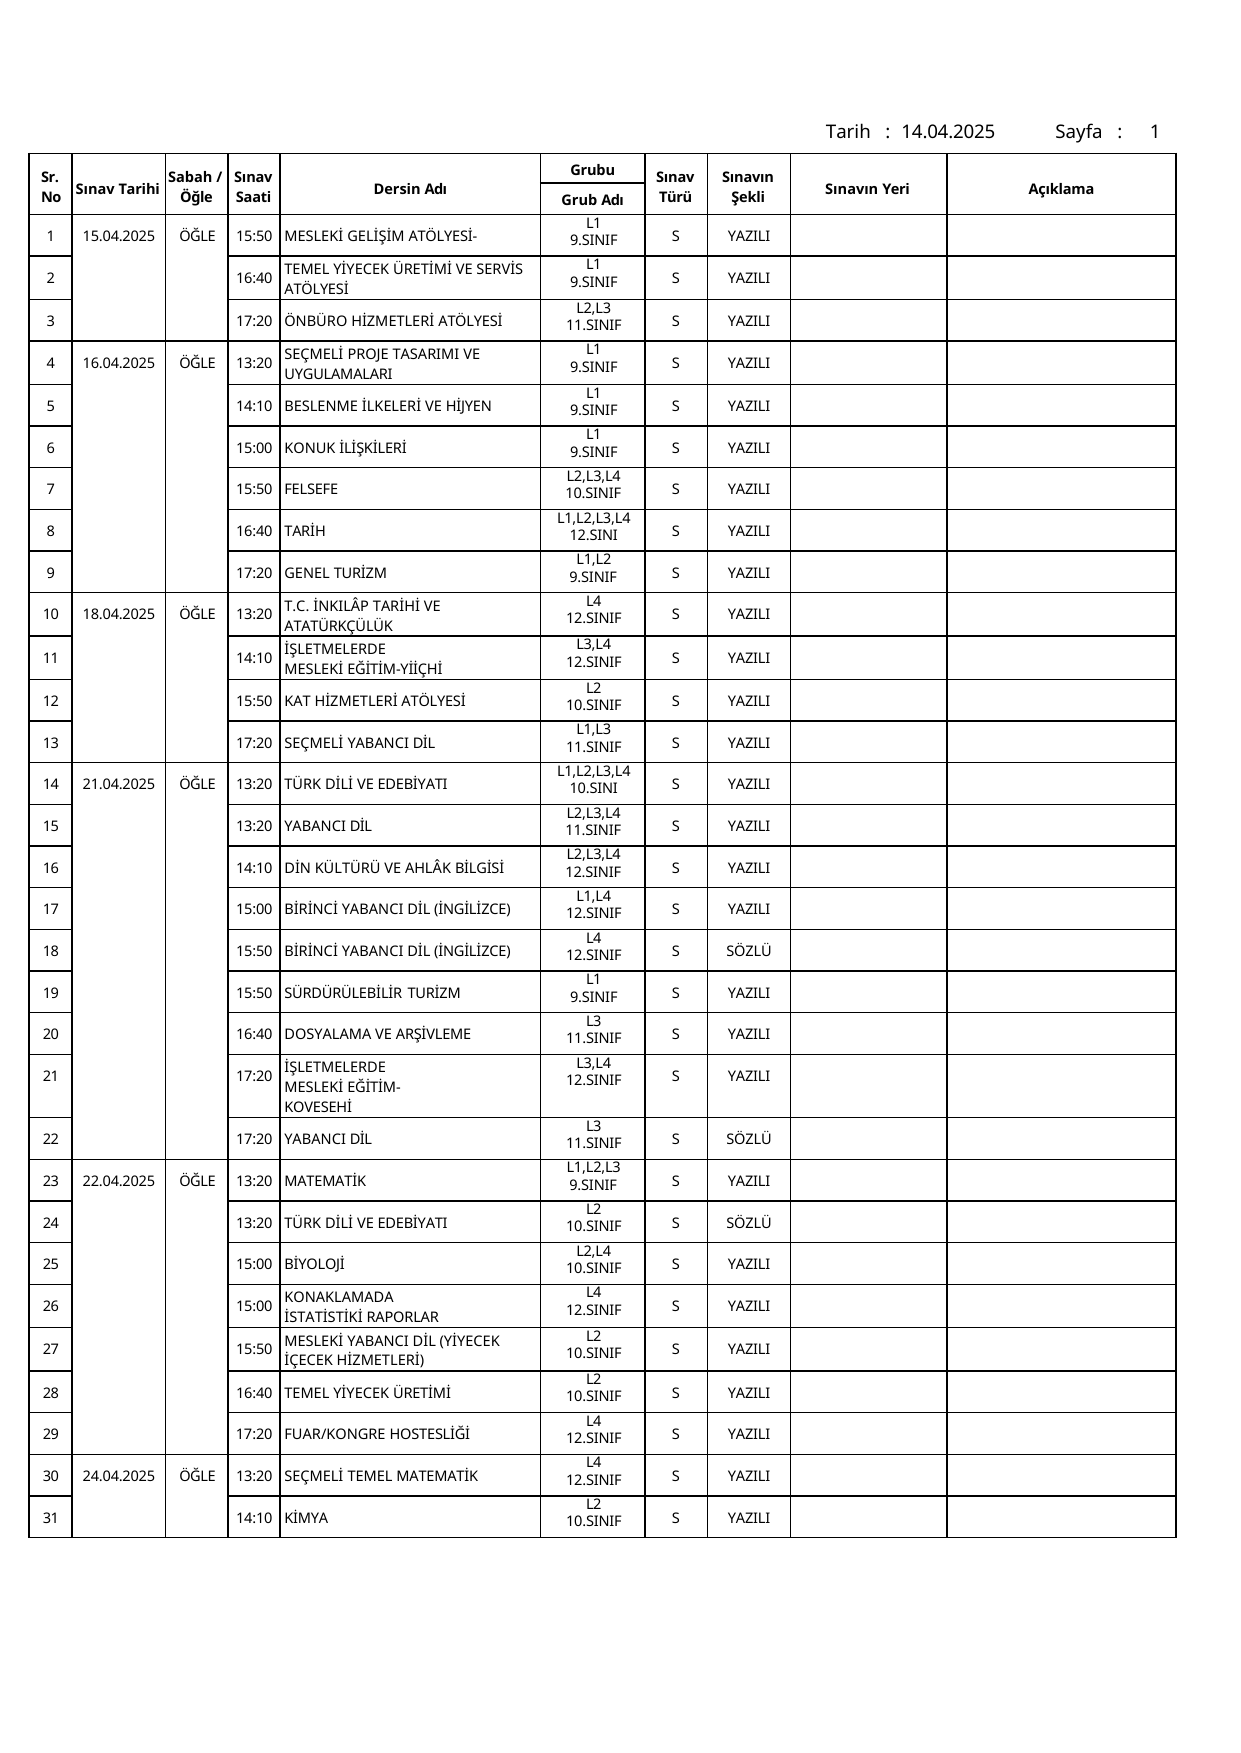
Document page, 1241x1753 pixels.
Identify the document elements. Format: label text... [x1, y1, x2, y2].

table_cell 22 [30, 1118, 71, 1158]
table_cell SÖZLÜ [708, 1118, 790, 1158]
table_cell [791, 1413, 946, 1453]
table_cell 15:50 [229, 972, 279, 1012]
table_cell S [646, 1413, 707, 1453]
table_cell 17:20 [229, 1118, 279, 1158]
table_cell 25 [30, 1243, 71, 1283]
table_cell BİRİNCİ YABANCI DİL (İNGİLİZCE) [281, 930, 540, 970]
table_cell [948, 1285, 1175, 1327]
table_cell KAT HİZMETLERİ ATÖLYESİ [281, 680, 540, 720]
table_cell MESLEKİ GELİŞİM ATÖLYESİ- [281, 215, 540, 255]
table_cell [791, 342, 946, 383]
table_cell [791, 805, 946, 845]
table_cell L3 11.SINIF [541, 1013, 644, 1053]
table_cell 2 [30, 257, 71, 298]
table_cell L2 10.SINIF [541, 1328, 644, 1370]
table_cell 17:20 [229, 552, 279, 592]
table_cell 7 [30, 468, 71, 508]
table_cell [791, 847, 946, 887]
table_cell L2,L3,L4 11.SINIF [541, 805, 644, 845]
table_cell [791, 1372, 946, 1412]
table_cell S [646, 763, 707, 803]
table_cell 3 [30, 300, 71, 340]
table_cell L2 10.SINIF [541, 680, 644, 720]
table_cell YAZILI [708, 722, 790, 762]
table_cell 15:50 [229, 468, 279, 508]
table_cell DİN KÜLTÜRÜ VE AHLÂK BİLGİSİ [281, 847, 540, 887]
table_cell YAZILI [708, 805, 790, 845]
table_cell [791, 972, 946, 1012]
table_cell [791, 300, 946, 340]
table_cell L1,L2,L3,L4 12.SINI [541, 510, 644, 550]
table_cell [948, 888, 1175, 928]
table_cell S [646, 680, 707, 720]
table_cell 17 [30, 888, 71, 928]
table_cell S [646, 1202, 707, 1242]
table_cell L2 10.SINIF [541, 1372, 644, 1412]
table_cell [948, 722, 1175, 762]
table_header Sınavın Şekli [708, 154, 790, 213]
table_cell 21.04.2025 [73, 763, 165, 1158]
table_cell L2,L3,L4 12.SINIF [541, 847, 644, 887]
table_cell YAZILI [708, 1413, 790, 1453]
table_cell L1 9.SINIF [541, 427, 644, 467]
table_cell L2,L3,L4 10.SINIF [541, 468, 644, 508]
table_cell YAZILI [708, 888, 790, 928]
table_cell [791, 1202, 946, 1242]
table_cell SEÇMELİ YABANCI DİL [281, 722, 540, 762]
table_cell 27 [30, 1328, 71, 1370]
table_cell S [646, 637, 707, 678]
table_cell KİMYA [281, 1497, 540, 1537]
table_cell YAZILI [708, 1372, 790, 1412]
table_cell MESLEKİ YABANCI DİL (YİYECEK İÇECEK HİZMETLERİ) [281, 1328, 540, 1370]
table_cell 18.04.2025 [73, 593, 165, 762]
table_cell 6 [30, 427, 71, 467]
table_cell S [646, 1243, 707, 1283]
table_cell S [646, 385, 707, 425]
table_cell [791, 1455, 946, 1495]
table_cell YAZILI [708, 552, 790, 592]
table_cell 30 [30, 1455, 71, 1495]
table_cell TÜRK DİLİ VE EDEBİYATI [281, 1202, 540, 1242]
table_cell ÖĞLE [166, 593, 227, 762]
table_cell 29 [30, 1413, 71, 1453]
table_cell 13:20 [229, 1455, 279, 1495]
table_cell 17:20 [229, 1413, 279, 1453]
table_cell 13:20 [229, 763, 279, 803]
table_cell 14 [30, 763, 71, 803]
table_cell S [646, 257, 707, 298]
table_header Sınav Saati [229, 154, 279, 213]
table_cell YAZILI [708, 1285, 790, 1327]
table_cell S [646, 1328, 707, 1370]
table_cell [948, 468, 1175, 508]
table_cell 28 [30, 1372, 71, 1412]
table_cell [791, 680, 946, 720]
table_cell L1 9.SINIF [541, 385, 644, 425]
table_cell DOSYALAMA VE ARŞİVLEME [281, 1013, 540, 1053]
table_cell S [646, 1013, 707, 1053]
table_cell L4 12.SINIF [541, 593, 644, 635]
table_cell YAZILI [708, 342, 790, 383]
table_header Sr. No [30, 154, 71, 213]
table_cell 24 [30, 1202, 71, 1242]
table_cell [948, 300, 1175, 340]
table_cell YAZILI [708, 257, 790, 298]
table_cell ÖĞLE [166, 342, 227, 592]
table_cell ÖĞLE [166, 215, 227, 340]
table_cell [948, 1160, 1175, 1200]
table_cell BİRİNCİ YABANCI DİL (İNGİLİZCE) [281, 888, 540, 928]
table_cell YAZILI [708, 593, 790, 635]
table_cell YABANCI DİL [281, 805, 540, 845]
table_cell [948, 763, 1175, 803]
table_cell 15:50 [229, 930, 279, 970]
table_cell S [646, 722, 707, 762]
table_cell S [646, 300, 707, 340]
table_cell L3,L4 12.SINIF [541, 1055, 644, 1117]
table_cell [791, 930, 946, 970]
table_cell 16 [30, 847, 71, 887]
text Tarih : 14.04.2025 Sayfa : 1 [15, 118, 1161, 144]
table_cell L1,L2,L3,L4 10.SINI [541, 763, 644, 803]
table_cell S [646, 1055, 707, 1117]
table_cell [791, 1118, 946, 1158]
table_cell 17:20 [229, 722, 279, 762]
table_cell ÖĞLE [166, 1160, 227, 1453]
table_cell 22.04.2025 [73, 1160, 165, 1453]
table_cell 15:50 [229, 1328, 279, 1370]
table_cell 19 [30, 972, 71, 1012]
table_cell [791, 1243, 946, 1283]
table_cell L2,L4 10.SINIF [541, 1243, 644, 1283]
table_cell YAZILI [708, 637, 790, 678]
table_header Sınav Tarihi [73, 154, 165, 213]
table_cell YAZILI [708, 300, 790, 340]
table_cell [948, 1328, 1175, 1370]
table_cell S [646, 930, 707, 970]
table_cell L2,L3 11.SINIF [541, 300, 644, 340]
table_cell İŞLETMELERDE MESLEKİ EĞİTİM-KOVESEHİ [281, 1055, 540, 1117]
table_cell S [646, 847, 707, 887]
table_cell YAZILI [708, 215, 790, 255]
table_cell 12 [30, 680, 71, 720]
table_cell [791, 510, 946, 550]
table_cell FELSEFE [281, 468, 540, 508]
table_cell YAZILI [708, 1160, 790, 1200]
table_cell S [646, 215, 707, 255]
table_cell 10 [30, 593, 71, 635]
table_cell [791, 1328, 946, 1370]
table_cell İŞLETMELERDE MESLEKİ EĞİTİM-YİİÇHİ [281, 637, 540, 678]
table_cell SÜRDÜRÜLEBİLİR TURİZM [281, 972, 540, 1012]
table_cell [791, 257, 946, 298]
table_cell [791, 1497, 946, 1537]
table_cell 16:40 [229, 1013, 279, 1053]
table_cell 16:40 [229, 510, 279, 550]
table_cell 13:20 [229, 1202, 279, 1242]
table_cell L1,L3 11.SINIF [541, 722, 644, 762]
table_cell [948, 593, 1175, 635]
table_cell S [646, 342, 707, 383]
table_cell 17:20 [229, 1055, 279, 1117]
table_cell BESLENME İLKELERİ VE HİJYEN [281, 385, 540, 425]
table_cell ÖĞLE [166, 1455, 227, 1537]
table_cell 21 [30, 1055, 71, 1117]
table_cell [948, 1202, 1175, 1242]
table_cell S [646, 593, 707, 635]
table_cell 15:50 [229, 680, 279, 720]
table_cell 16:40 [229, 257, 279, 298]
table_cell S [646, 805, 707, 845]
table_cell 1 [30, 215, 71, 255]
table_cell [791, 593, 946, 635]
table_cell [948, 972, 1175, 1012]
table_cell SEÇMELİ TEMEL MATEMATİK [281, 1455, 540, 1495]
table_cell 20 [30, 1013, 71, 1053]
table_cell S [646, 1118, 707, 1158]
table_cell L4 12.SINIF [541, 1455, 644, 1495]
table_cell L1,L2,L3 9.SINIF [541, 1160, 644, 1200]
table_cell [948, 930, 1175, 970]
table_cell [948, 1372, 1175, 1412]
table_cell YAZILI [708, 1013, 790, 1053]
table_cell MATEMATİK [281, 1160, 540, 1200]
table_cell 15 [30, 805, 71, 845]
table_cell 4 [30, 342, 71, 383]
table_cell YAZILI [708, 1497, 790, 1537]
table_cell 24.04.2025 [73, 1455, 165, 1537]
table_cell S [646, 468, 707, 508]
table_cell L1 9.SINIF [541, 342, 644, 383]
table_header Dersin Adı [281, 154, 540, 213]
table_cell SÖZLÜ [708, 930, 790, 970]
table_cell L1,L2 9.SINIF [541, 552, 644, 592]
table_cell [791, 1055, 946, 1117]
table_cell GENEL TURİZM [281, 552, 540, 592]
table_cell [948, 552, 1175, 592]
table_cell 26 [30, 1285, 71, 1327]
table_cell 18 [30, 930, 71, 970]
table_cell [948, 1413, 1175, 1453]
table_cell 15:50 [229, 215, 279, 255]
table_cell L4 12.SINIF [541, 1413, 644, 1453]
table_cell L2 10.SINIF [541, 1497, 644, 1537]
table_cell YAZILI [708, 1055, 790, 1117]
table_header Sabah / Öğle [166, 154, 227, 213]
table_cell 13:20 [229, 1160, 279, 1200]
table_cell [791, 763, 946, 803]
table_header Açıklama [948, 154, 1175, 213]
table_cell TÜRK DİLİ VE EDEBİYATI [281, 763, 540, 803]
table_cell S [646, 1160, 707, 1200]
table_cell TEMEL YİYECEK ÜRETİMİ [281, 1372, 540, 1412]
table_cell YAZILI [708, 1243, 790, 1283]
table_cell 14:10 [229, 637, 279, 678]
table_cell YAZILI [708, 1328, 790, 1370]
table_cell ÖĞLE [166, 763, 227, 1158]
table_cell SEÇMELİ PROJE TASARIMI VE UYGULAMALARI [281, 342, 540, 383]
table_cell 11 [30, 637, 71, 678]
table_cell S [646, 1497, 707, 1537]
table_cell YAZILI [708, 1455, 790, 1495]
table_cell [948, 257, 1175, 298]
table_cell [948, 342, 1175, 383]
table_cell [791, 427, 946, 467]
table_cell L1 9.SINIF [541, 257, 644, 298]
table_cell [948, 427, 1175, 467]
table_cell 15:00 [229, 888, 279, 928]
table_cell T.C. İNKILÂP TARİHİ VE ATATÜRKÇÜLÜK [281, 593, 540, 635]
table_cell 31 [30, 1497, 71, 1537]
table_cell 17:20 [229, 300, 279, 340]
table_cell S [646, 552, 707, 592]
table_cell L1 9.SINIF [541, 215, 644, 255]
table_cell [791, 385, 946, 425]
table_cell 13 [30, 722, 71, 762]
table_cell S [646, 1285, 707, 1327]
table_cell [948, 1118, 1175, 1158]
table_cell [791, 1285, 946, 1327]
table_cell 15:00 [229, 427, 279, 467]
table_cell [948, 1455, 1175, 1495]
table_cell 16:40 [229, 1372, 279, 1412]
table_cell S [646, 1455, 707, 1495]
table_cell [791, 468, 946, 508]
table_cell L3,L4 12.SINIF [541, 637, 644, 678]
table_cell [948, 385, 1175, 425]
table_cell S [646, 972, 707, 1012]
table_cell FUAR/KONGRE HOSTESLİĞİ [281, 1413, 540, 1453]
table_header Sınavın Yeri [791, 154, 946, 213]
table_cell YAZILI [708, 427, 790, 467]
table_cell [948, 805, 1175, 845]
table_cell [948, 680, 1175, 720]
table_cell [791, 1013, 946, 1053]
table_cell YAZILI [708, 763, 790, 803]
table_cell 9 [30, 552, 71, 592]
table_cell 15:00 [229, 1285, 279, 1327]
table_header Grubu [541, 154, 644, 182]
table_cell YAZILI [708, 385, 790, 425]
table_cell L4 12.SINIF [541, 1285, 644, 1327]
table_cell Grub Adı [541, 184, 644, 213]
table_cell 23 [30, 1160, 71, 1200]
table_cell ÖNBÜRO HİZMETLERİ ATÖLYESİ [281, 300, 540, 340]
table_cell [948, 1013, 1175, 1053]
table_cell 13:20 [229, 342, 279, 383]
table_cell [791, 215, 946, 255]
table_cell [791, 888, 946, 928]
table_cell L3 11.SINIF [541, 1118, 644, 1158]
table_cell BİYOLOJİ [281, 1243, 540, 1283]
table_cell L1 9.SINIF [541, 972, 644, 1012]
table_cell YAZILI [708, 972, 790, 1012]
table_cell 15:00 [229, 1243, 279, 1283]
table_cell L2 10.SINIF [541, 1202, 644, 1242]
table_cell 15.04.2025 [73, 215, 165, 340]
table_cell YAZILI [708, 847, 790, 887]
table_cell [791, 722, 946, 762]
table_cell [791, 552, 946, 592]
table_cell YAZILI [708, 468, 790, 508]
table_cell SÖZLÜ [708, 1202, 790, 1242]
table_cell 14:10 [229, 385, 279, 425]
table_cell 16.04.2025 [73, 342, 165, 592]
table_cell [791, 637, 946, 678]
table_cell YAZILI [708, 680, 790, 720]
table_cell [948, 1055, 1175, 1117]
table_cell S [646, 888, 707, 928]
table_cell 13:20 [229, 805, 279, 845]
table_cell S [646, 510, 707, 550]
table_cell 8 [30, 510, 71, 550]
table_cell 14:10 [229, 847, 279, 887]
table_cell KONAKLAMADA İSTATİSTİKİ RAPORLAR [281, 1285, 540, 1327]
table_cell [948, 510, 1175, 550]
table_cell 13:20 [229, 593, 279, 635]
table_cell [948, 1497, 1175, 1537]
table_cell S [646, 1372, 707, 1412]
table_cell [948, 215, 1175, 255]
table_cell L1,L4 12.SINIF [541, 888, 644, 928]
table_cell S [646, 427, 707, 467]
table_cell [948, 847, 1175, 887]
table_header Sınav Türü [646, 154, 707, 213]
table_cell YABANCI DİL [281, 1118, 540, 1158]
table_cell 5 [30, 385, 71, 425]
table_cell TEMEL YİYECEK ÜRETİMİ VE SERVİS ATÖLYESİ [281, 257, 540, 298]
table_cell [948, 637, 1175, 678]
table_cell 14:10 [229, 1497, 279, 1537]
table_cell [791, 1160, 946, 1200]
table_cell YAZILI [708, 510, 790, 550]
table_cell KONUK İLİŞKİLERİ [281, 427, 540, 467]
table_cell [948, 1243, 1175, 1283]
table_cell TARİH [281, 510, 540, 550]
table_cell L4 12.SINIF [541, 930, 644, 970]
